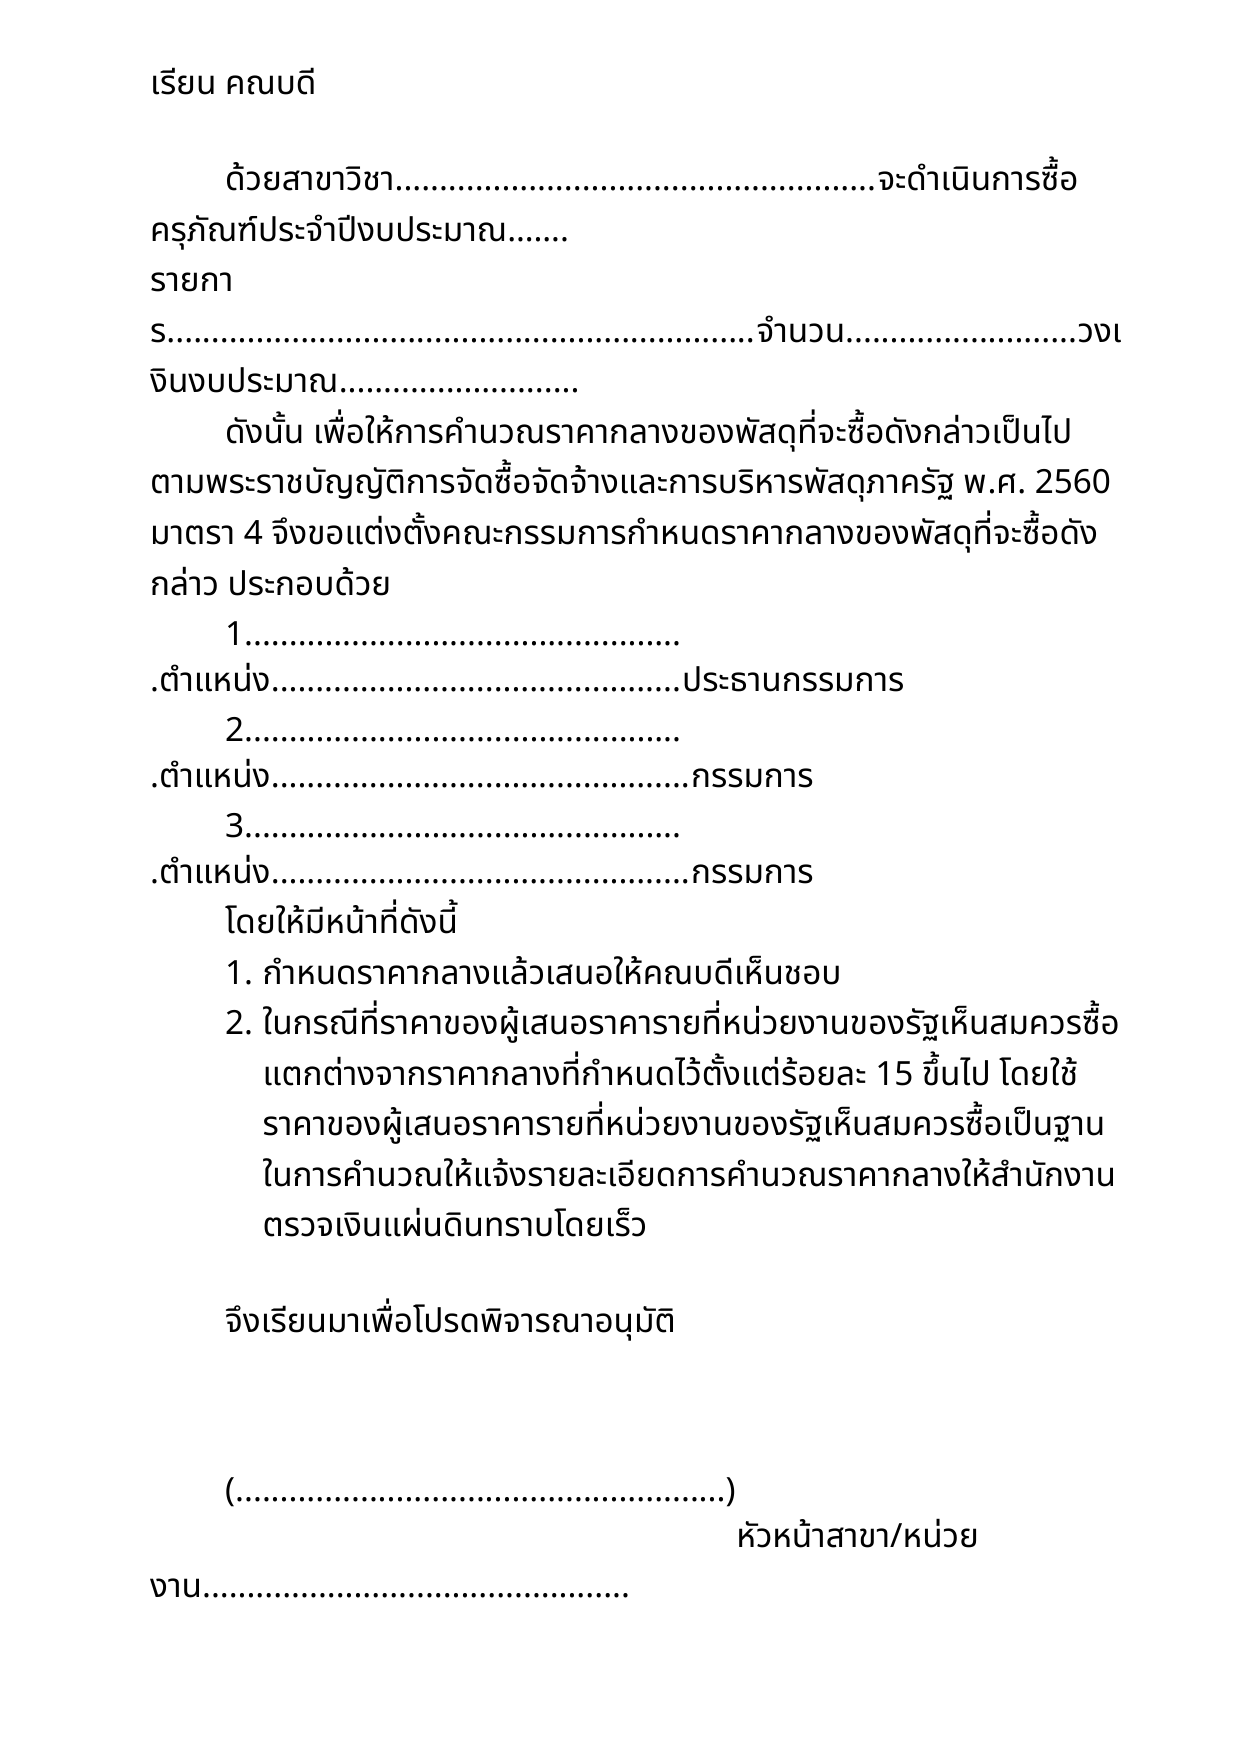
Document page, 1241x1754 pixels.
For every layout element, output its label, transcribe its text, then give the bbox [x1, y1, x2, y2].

text จึงเรียนมาเพื่อโปรดพิจารณาอนุมัติ [150, 1297, 1122, 1347]
text โดยให้มีหน้าที่ดังนี้ [150, 898, 1122, 948]
text 3..................................................ตำแหน่ง...............................................กรรมการ [150, 802, 1122, 898]
text (.......................................................) [150, 1438, 1122, 1512]
text 1..................................................ตำแหน่ง..............................................ประธานกรรมการ [150, 610, 1122, 706]
list กำหนดราคากลางแล้วเสนอให้คณบดีเห็นชอบ [225, 948, 1122, 999]
text หัวหน้าสาขา/หน่วยงาน................................................ [150, 1512, 1122, 1613]
text รายการ..................................................................จำนวน..........................วงเงินงบประมาณ........................... [150, 256, 1122, 408]
text 2..................................................ตำแหน่ง...............................................กรรมการ [150, 706, 1122, 802]
text ด้วยสาขาวิชา......................................................จะดำเนินการซื้อครุภัณฑ์ประจำปีงบประมาณ……. [150, 155, 1122, 256]
text เรียน คณบดี [150, 59, 1122, 109]
text ดังนั้น เพื่อให้การคำนวณราคากลางของพัสดุที่จะซื้อดังกล่าวเป็นไปตามพระราชบัญญัติการจัดซื้อจัดจ้างและการบริหารพัสดุภาครัฐ พ.ศ. 2560 มาตรา 4 จึงขอแต่งตั้งคณะกรรมการกำหนดราคากลางของพัสดุที่จะซื้อดังกล่าว ประกอบด้วย [150, 408, 1122, 610]
list ในกรณีที่ราคาของผู้เสนอราคารายที่หน่วยงานของรัฐเห็นสมควรซื้อแตกต่างจากราคากลางที่กำหนดไว้ตั้งแต่ร้อยละ 15 ขึ้นไป โดยใช้ราคาของผู้เสนอราคารายที่หน่วยงานของรัฐเห็นสมควรซื้อเป็นฐานในการคำนวณให้แจ้งรายละเอียดการคำนวณราคากลางให้สำนักงานตรวจเงินแผ่นดินทราบโดยเร็ว [225, 999, 1122, 1252]
